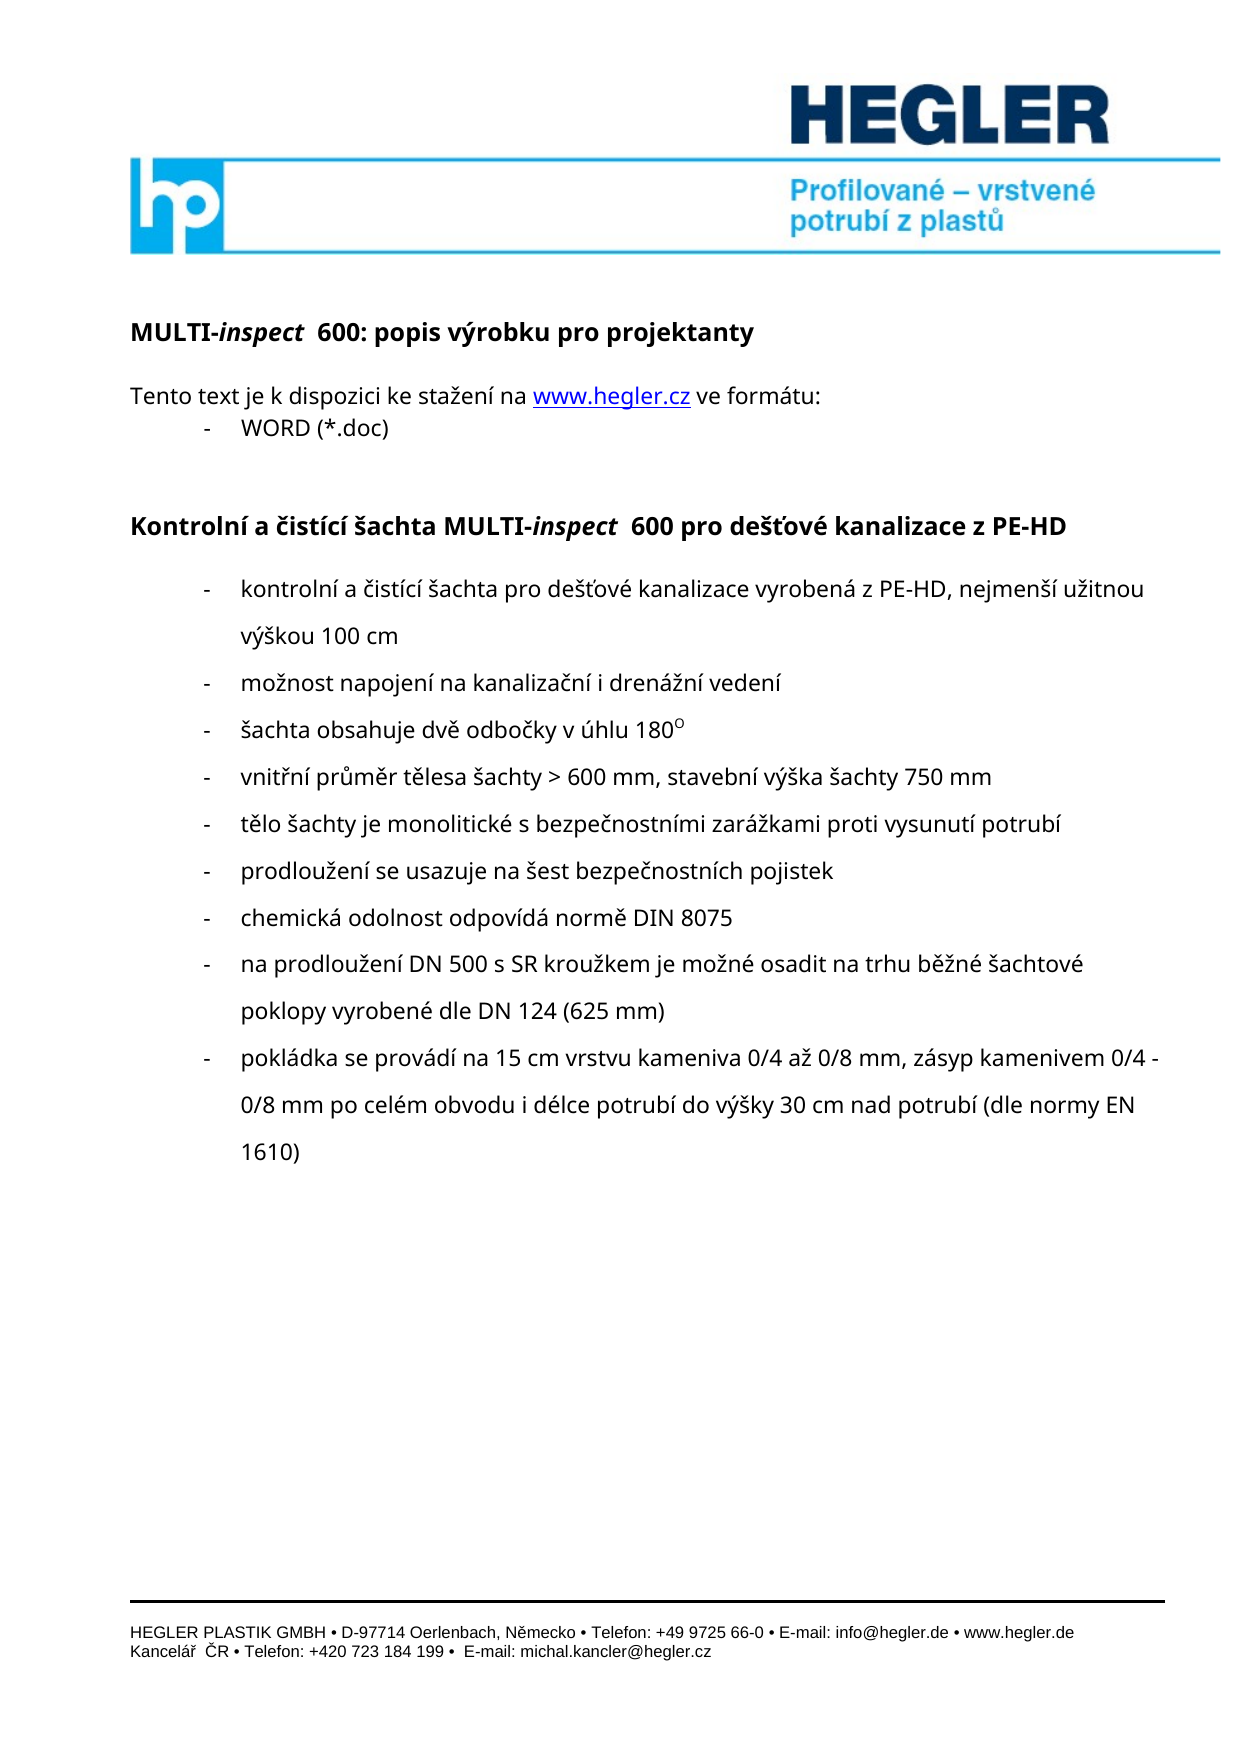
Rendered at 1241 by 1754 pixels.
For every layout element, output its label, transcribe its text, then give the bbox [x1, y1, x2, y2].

list na prodloužení DN 500 s SR kroužkem je možné osadit na trhu běžné šachtové poklopy vyrobené dle DN 124 (625 mm) [203, 948, 1165, 1027]
list kontrolní a čistící šachta pro dešťové kanalizace vyrobená z PE-HD, nejmenší užitnou výškou 100 cm [203, 573, 1165, 652]
picture [129, 73, 1221, 255]
list WORD (*.doc) [203, 412, 1165, 443]
list šachta obsahuje dvě odbočky v úhlu 180O [203, 714, 1165, 745]
list možnost napojení na kanalizační i drenážní vedení [203, 667, 1165, 698]
list pokládka se provádí na 15 cm vrstvu kameniva 0/4 až 0/8 mm, zásyp kamenivem 0/4 - 0/8 mm po celém obvodu i délce potrubí do výšky 30 cm nad potrubí (dle normy EN 1610) [203, 1042, 1165, 1167]
text Kontrolní a čistící šachta MULTI-inspect 600 pro dešťové kanalizace z PE-HD [130, 508, 1165, 542]
list prodloužení se usazuje na šest bezpečnostních pojistek [203, 855, 1165, 886]
text Tento text je k dispozici ke stažení na www.hegler.cz ve formátu: [130, 380, 1165, 412]
text MULTI-inspect 600: popis výrobku pro projektanty [130, 315, 1165, 349]
list chemická odolnost odpovídá normě DIN 8075 [203, 902, 1165, 933]
list vnitřní průměr tělesa šachty > 600 mm, stavební výška šachty 750 mm [203, 761, 1165, 792]
list tělo šachty je monolitické s bezpečnostními zarážkami proti vysunutí potrubí [203, 808, 1165, 839]
